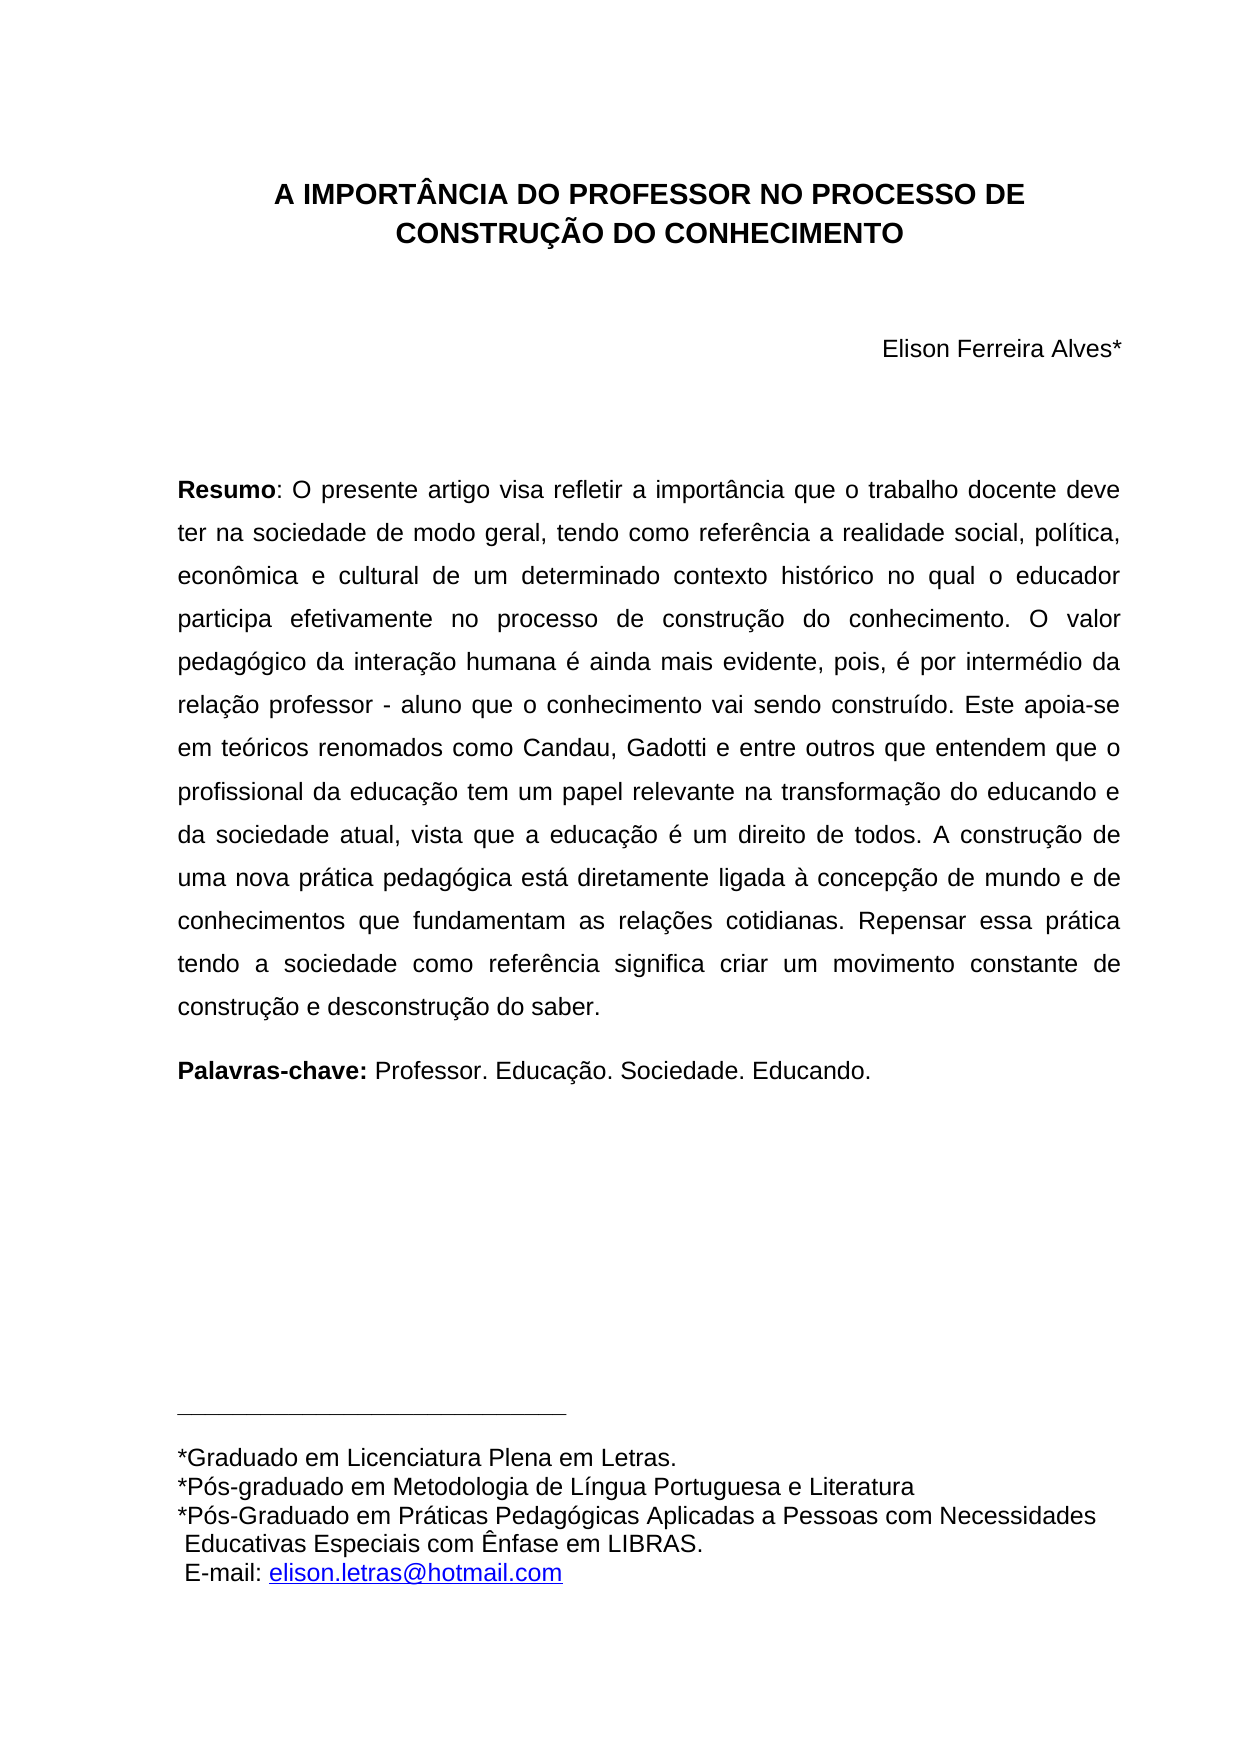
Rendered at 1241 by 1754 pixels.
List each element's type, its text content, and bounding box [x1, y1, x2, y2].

text Palavras-chave: Professor. Educação. Sociedade. Educando. [177, 1056, 1122, 1085]
text Resumo: O presente artigo visa refletir a importância que o trabalho docente deve ter na sociedade de modo geral, tendo como referência a realidade social, política, econômica e cultural de um determinado contexto histórico no qual o educador participa efetivamente no processo de construção do conhecimento. O valor pedagógico da interação humana é ainda mais evidente, pois, é por intermédio da relação professor - aluno que o conhecimento vai sendo construído. Este apoia-se em teóricos renomados como Candau, Gadotti e entre outros que entendem que o profissional da educação tem um papel relevante na transformação do educando e da sociedade atual, vista que a educação é um direito de todos. A construção de uma nova prática pedagógica está diretamente ligada à concepção de mundo e de conhecimentos que fundamentam as relações cotidianas. Repensar essa prática tendo a sociedade como referência significa criar um movimento constante de construção e desconstrução do saber. [177, 474, 1122, 1021]
text ____________________________ [177, 1389, 1122, 1418]
text A IMPORTÂNCIA DO PROFESSOR NO PROCESSO DE CONSTRUÇÃO DO CONHECIMENTO [177, 177, 1122, 249]
text *Pós-Graduado em Práticas Pedagógicas Aplicadas a Pessoas com Necessidades [177, 1501, 1122, 1529]
text Educativas Especiais com Ênfase em LIBRAS. [177, 1529, 1122, 1558]
text *Graduado em Licenciatura Plena em Letras. [177, 1443, 1122, 1472]
text E-mail: elison.letras@hotmail.com [177, 1558, 1122, 1587]
text Elison Ferreira Alves* [177, 334, 1122, 363]
text *Pós-graduado em Metodologia de Língua Portuguesa e Literatura [177, 1472, 1122, 1501]
